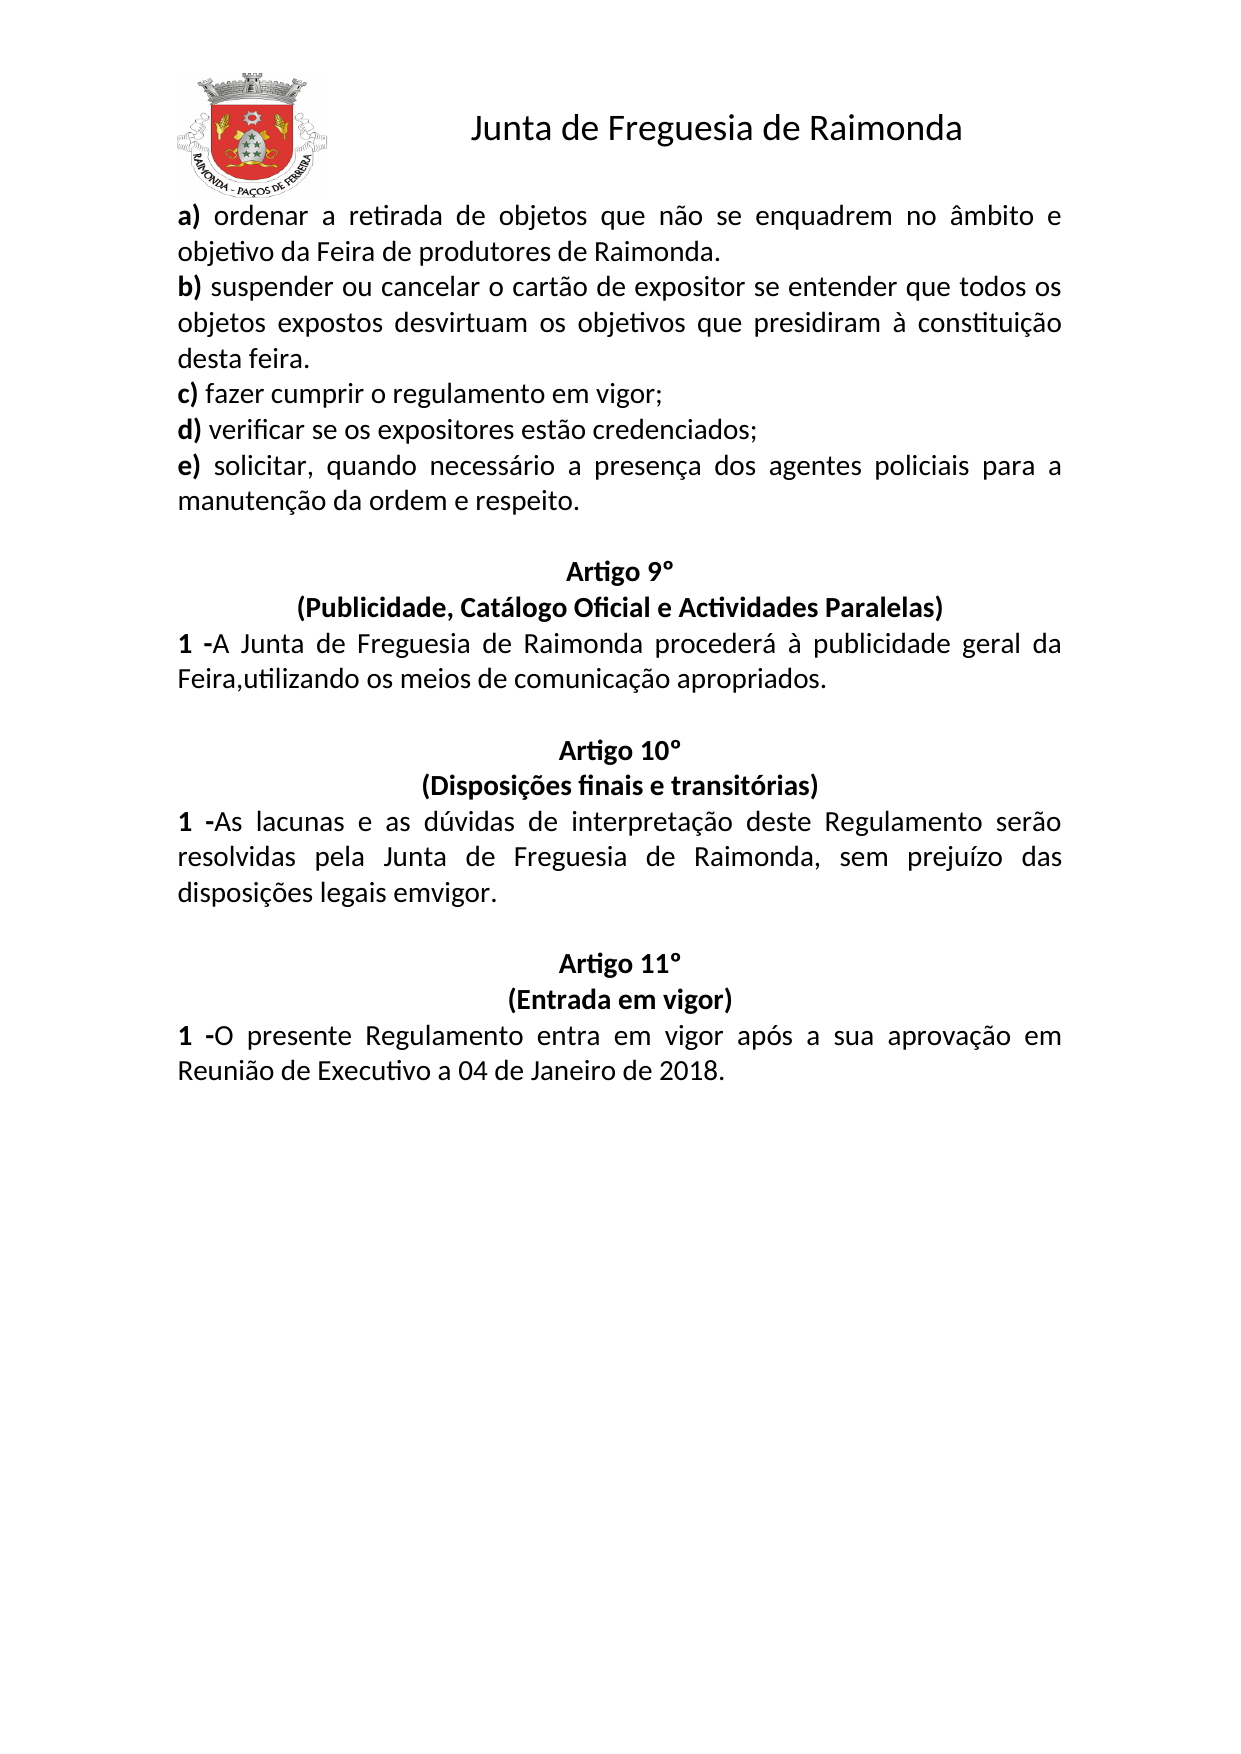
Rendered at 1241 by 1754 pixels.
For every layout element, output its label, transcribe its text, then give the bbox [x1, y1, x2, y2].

text (Disposições finais e transitórias) [177, 767, 1063, 803]
text Artigo 11º [177, 945, 1063, 981]
text c) fazer cumprir o regulamento em vigor; [177, 375, 1063, 411]
text d) verificar se os expositores estão credenciados; [177, 411, 1063, 447]
text Artigo 10º [177, 732, 1063, 767]
text (Entrada em vigor) [177, 981, 1063, 1017]
text b) suspender ou cancelar o cartão de expositor se entender que todos os objetos expostos desvirtuam os objetivos que presidiram à constituição desta feira. [177, 268, 1063, 375]
text e) solicitar, quando necessário a presença dos agentes policiais para a manutenção da ordem e respeito. [177, 447, 1063, 518]
text 1 -O presente Regulamento entra em vigor após a sua aprovação em Reunião de Executivo a 04 de Janeiro de 2018. [177, 1017, 1063, 1088]
text a) ordenar a retirada de objetos que não se enquadrem no âmbito e objetivo da Feira de produtores de Raimonda. [177, 197, 1063, 268]
picture [177, 73, 328, 198]
text 1 -A Junta de Freguesia de Raimonda procederá à publicidade geral da Feira,utilizando os meios de comunicação apropriados. [177, 625, 1063, 696]
text 1 -As lacunas e as dúvidas de interpretação deste Regulamento serão resolvidas pela Junta de Freguesia de Raimonda, sem prejuízo das disposições legais emvigor. [177, 803, 1063, 910]
text (Publicidade, Catálogo Oficial e Actividades Paralelas) [177, 589, 1063, 625]
text Artigo 9º [177, 553, 1063, 589]
